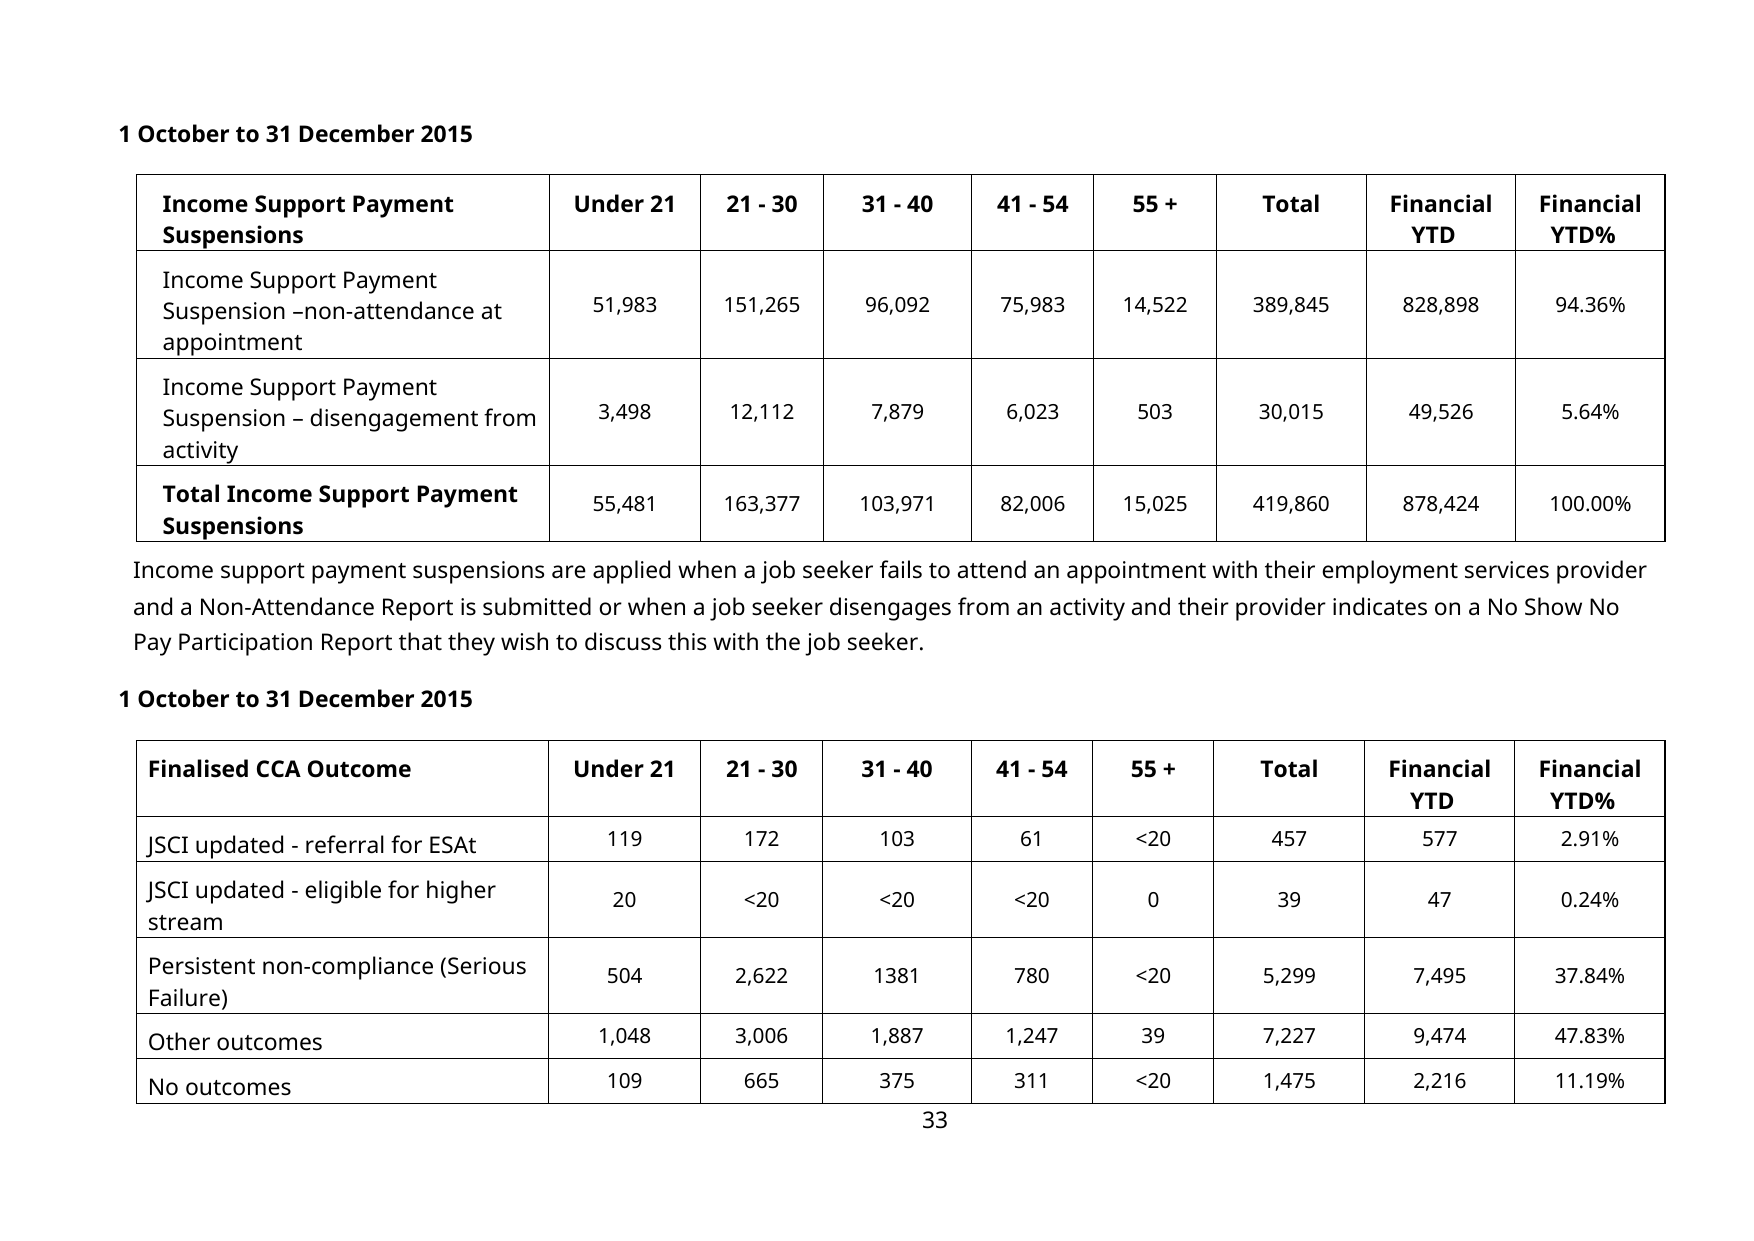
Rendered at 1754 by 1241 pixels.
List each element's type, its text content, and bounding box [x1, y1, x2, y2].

table_cell 503 [1094, 359, 1216, 465]
table_header Financial YTD [1367, 175, 1515, 250]
table_cell 151,265 [701, 251, 823, 358]
table_cell 39 [1093, 1014, 1213, 1058]
table_cell 6,023 [972, 359, 1093, 465]
table_cell 2.91% [1515, 817, 1664, 861]
table_cell 389,845 [1217, 251, 1366, 358]
table_cell 7,879 [824, 359, 971, 465]
table_cell 375 [823, 1059, 971, 1102]
table_cell 12,112 [701, 359, 823, 465]
table_cell No outcomes [137, 1059, 548, 1102]
table_header 55 + [1094, 175, 1216, 250]
table_header Under 21 [550, 175, 700, 250]
text 1 October to 31 December 2015 [103, 683, 1654, 714]
table_cell 47 [1365, 862, 1514, 937]
table_header Financial YTD% [1516, 175, 1664, 250]
table_cell 1,887 [823, 1014, 971, 1058]
table_cell Persistent non-compliance (Serious Failure) [137, 938, 548, 1013]
table_cell 665 [701, 1059, 822, 1102]
table_cell 828,898 [1367, 251, 1515, 358]
table_header 41 - 54 [972, 175, 1093, 250]
text Income support payment suspensions are applied when a job seeker fails to attend an appointment with their employment services provider and a Non-Attendance Report is submitted or when a job seeker disengages from an activity and their provider indicates on a No Show No Pay Participation Report that they wish to discuss this with the job seeker. [133, 554, 1654, 658]
table_cell 5,299 [1214, 938, 1364, 1013]
table_cell 47.83% [1515, 1014, 1664, 1058]
table_cell 1381 [823, 938, 971, 1013]
table_cell 1,475 [1214, 1059, 1364, 1102]
table_cell <20 [972, 862, 1092, 937]
table_cell Income Support Payment Suspension –non-attendance at appointment [137, 251, 549, 358]
table_cell 61 [972, 817, 1092, 861]
table_cell 311 [972, 1059, 1092, 1102]
table_cell <20 [701, 862, 822, 937]
table_header 55 + [1093, 741, 1213, 816]
table_cell 2,622 [701, 938, 822, 1013]
table_cell 5.64% [1516, 359, 1664, 465]
table_cell 0 [1093, 862, 1213, 937]
table_header 31 - 40 [823, 741, 971, 816]
table_cell 7,495 [1365, 938, 1514, 1013]
table_cell JSCI updated - eligible for higher stream [137, 862, 548, 937]
table_cell 75,983 [972, 251, 1093, 358]
table_header 21 - 30 [701, 175, 823, 250]
table_header Finalised CCA Outcome [137, 741, 548, 816]
table_cell 15,025 [1094, 466, 1216, 541]
table_cell 14,522 [1094, 251, 1216, 358]
table_cell 109 [549, 1059, 700, 1102]
table_cell 780 [972, 938, 1092, 1013]
table_cell 49,526 [1367, 359, 1515, 465]
table_header 31 - 40 [824, 175, 971, 250]
table_cell 172 [701, 817, 822, 861]
table_cell <20 [1093, 1059, 1213, 1102]
table_cell 103 [823, 817, 971, 861]
table_cell 20 [549, 862, 700, 937]
table_cell 9,474 [1365, 1014, 1514, 1058]
table_cell 1,048 [549, 1014, 700, 1058]
table_cell JSCI updated - referral for ESAt [137, 817, 548, 861]
table_header 41 - 54 [972, 741, 1092, 816]
table_cell 82,006 [972, 466, 1093, 541]
table_cell Other outcomes [137, 1014, 548, 1058]
table_cell 30,015 [1217, 359, 1366, 465]
table_header 21 - 30 [701, 741, 822, 816]
table_cell 96,092 [824, 251, 971, 358]
table_header Financial YTD% [1515, 741, 1664, 816]
table_cell 119 [549, 817, 700, 861]
table_cell 577 [1365, 817, 1514, 861]
table_cell Total Income Support Payment Suspensions [137, 466, 549, 541]
table_cell 163,377 [701, 466, 823, 541]
table_cell 419,860 [1217, 466, 1366, 541]
table_cell <20 [823, 862, 971, 937]
table_cell 103,971 [824, 466, 971, 541]
table_cell 2,216 [1365, 1059, 1514, 1102]
table_cell 11.19% [1515, 1059, 1664, 1102]
table_cell 3,498 [550, 359, 700, 465]
table_cell 504 [549, 938, 700, 1013]
table_header Total [1217, 175, 1366, 250]
text 1 October to 31 December 2015 [103, 117, 1654, 149]
table_cell 457 [1214, 817, 1364, 861]
table_cell 51,983 [550, 251, 700, 358]
table_cell <20 [1093, 817, 1213, 861]
table_cell <20 [1093, 938, 1213, 1013]
table_cell 37.84% [1515, 938, 1664, 1013]
table_cell 39 [1214, 862, 1364, 937]
table_header Under 21 [549, 741, 700, 816]
table_cell 0.24% [1515, 862, 1664, 937]
table_cell 55,481 [550, 466, 700, 541]
table_cell 7,227 [1214, 1014, 1364, 1058]
table_cell 878,424 [1367, 466, 1515, 541]
table_header Income Support Payment Suspensions [137, 175, 549, 250]
table_cell 1,247 [972, 1014, 1092, 1058]
table_cell 3,006 [701, 1014, 822, 1058]
table_header Financial YTD [1365, 741, 1514, 816]
table_cell 94.36% [1516, 251, 1664, 358]
table_header Total [1214, 741, 1364, 816]
table_cell Income Support Payment Suspension – disengagement from activity [137, 359, 549, 465]
table_cell 100.00% [1516, 466, 1664, 541]
